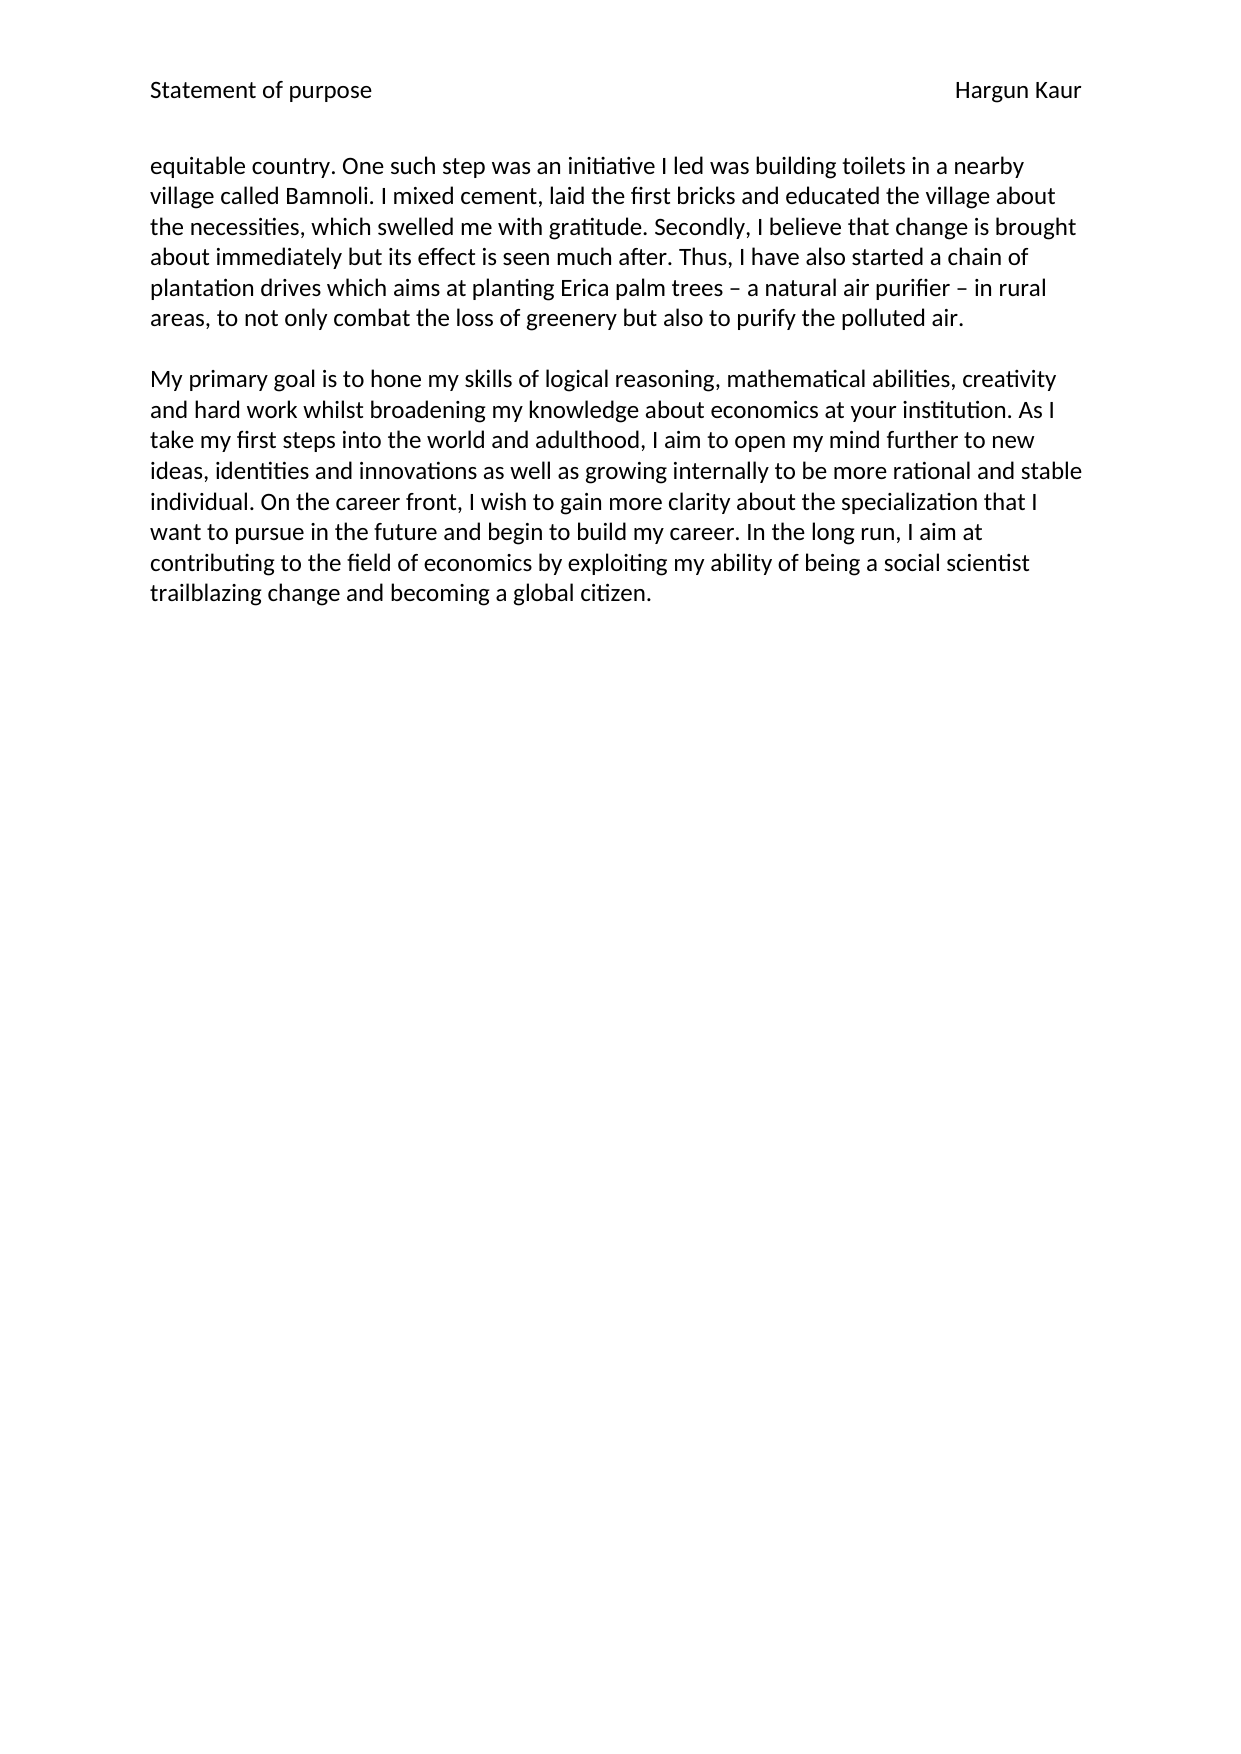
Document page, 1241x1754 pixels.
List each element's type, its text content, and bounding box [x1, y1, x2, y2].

text My primary goal is to hone my skills of logical reasoning, mathematical abilities, creativity and hard work whilst broadening my knowledge about economics at your institution. As I take my first steps into the world and adulthood, I aim to open my mind further to new ideas, identities and innovations as well as growing internally to be more rational and stable individual. On the career front, I wish to gain more clarity about the specialization that I want to pursue in the future and begin to build my career. In the long run, I aim at contributing to the field of economics by exploiting my ability of being a social scientist trailblazing change and becoming a global citizen. [150, 364, 1090, 608]
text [150, 150, 1090, 333]
